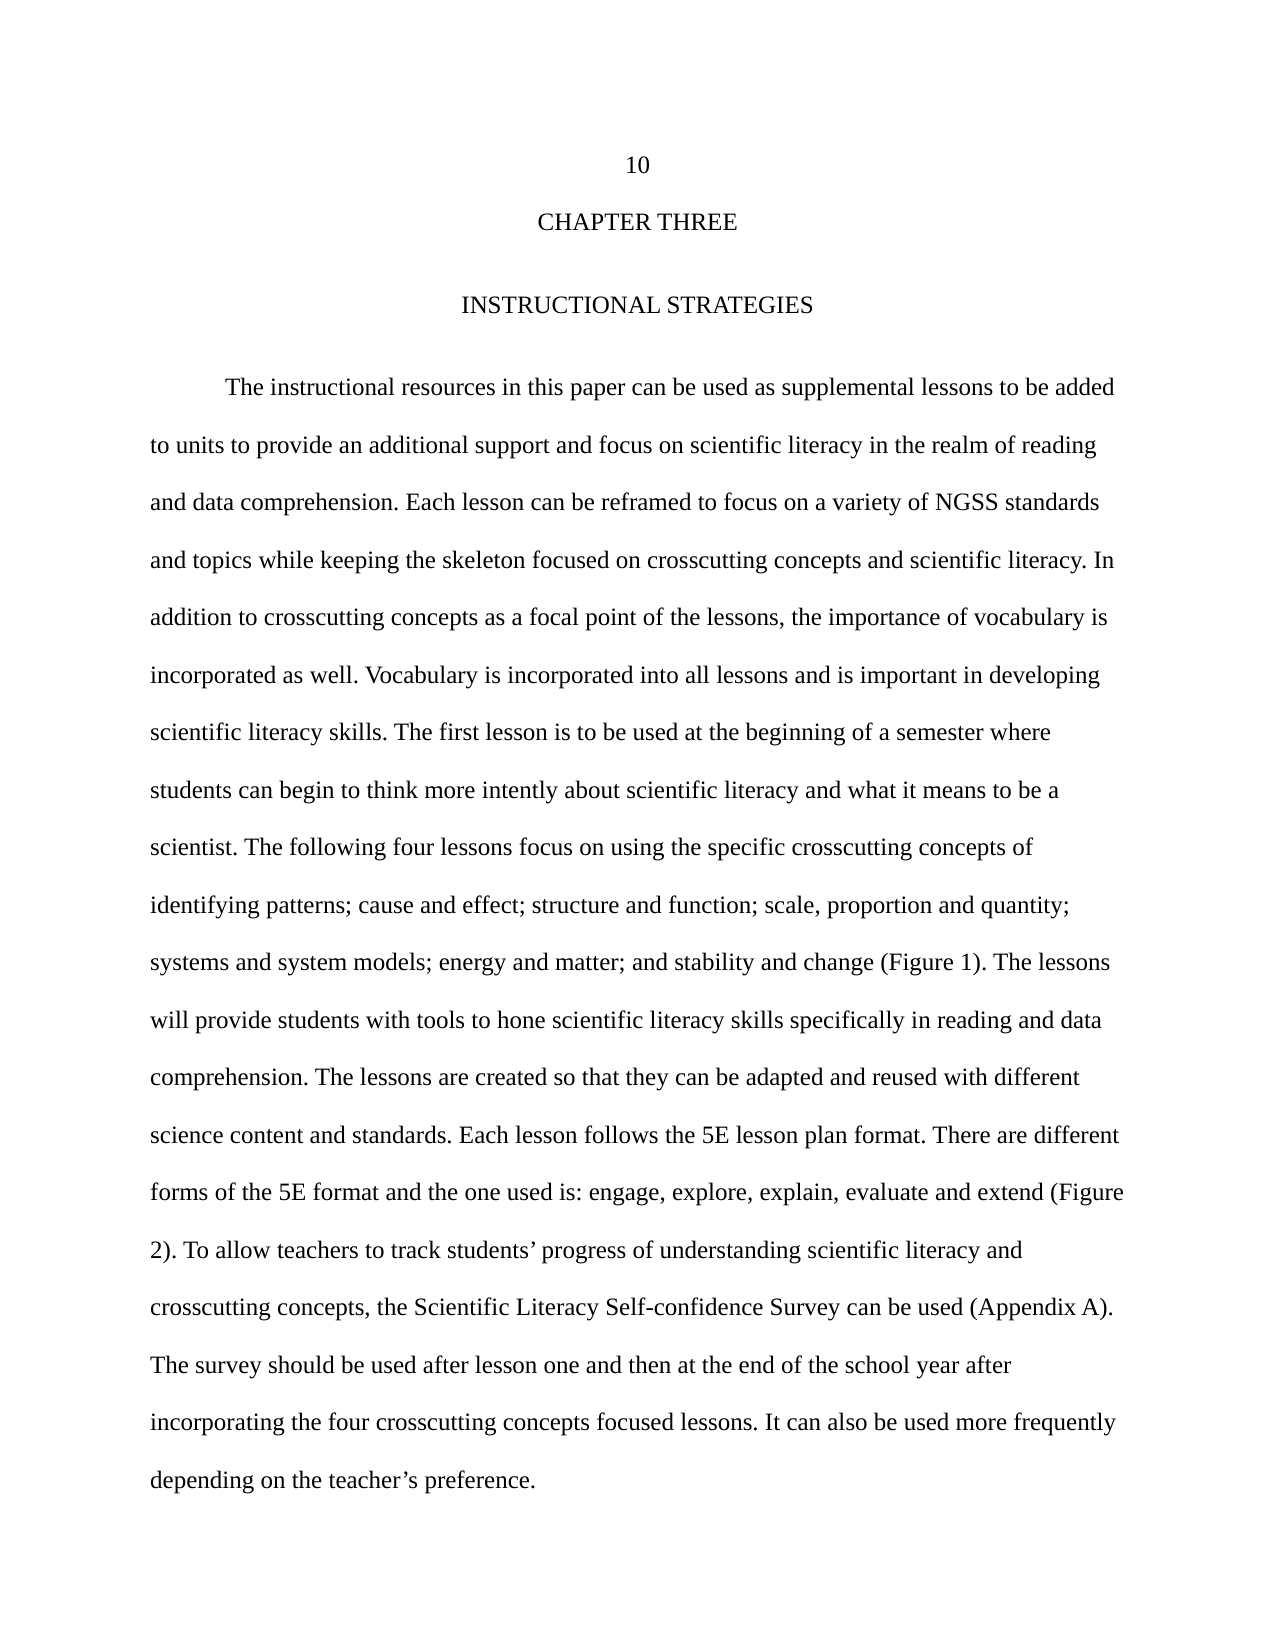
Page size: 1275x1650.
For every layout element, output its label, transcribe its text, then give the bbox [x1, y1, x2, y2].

title CHAPTER THREE [150, 207, 1125, 236]
title INSTRUCTIONAL STRATEGIES [150, 290, 1125, 319]
subtitle The instructional resources in this paper can be used as supplemental lessons to be added to units to provide an additional support and focus on scientific literacy in the realm of reading and data comprehension. Each lesson can be reframed to focus on a variety of NGSS standards and topics while keeping the skeleton focused on crosscutting concepts and scientific literacy. In addition to crosscutting concepts as a focal point of the lessons, the importance of vocabulary is incorporated as well. Vocabulary is incorporated into all lessons and is important in developing scientific literacy skills. The first lesson is to be used at the beginning of a semester where students can begin to think more intently about scientific literacy and what it means to be a scientist. The following four lessons focus on using the specific crosscutting concepts of identifying patterns; cause and effect; structure and function; scale, proportion and quantity; systems and system models; energy and matter; and stability and change (Figure 1). The lessons will provide students with tools to hone scientific literacy skills specifically in reading and data comprehension. The lessons are created so that they can be adapted and reused with different science content and standards. Each lesson follows the 5E lesson plan format. There are different forms of the 5E format and the one used is: engage, explore, explain, evaluate and extend (Figure 2). To allow teachers to track students’ progress of understanding scientific literacy and crosscutting concepts, the Scientific Literacy Self-confidence Survey can be used (Appendix A). The survey should be used after lesson one and then at the end of the school year after incorporating the four crosscutting concepts focused lessons. It can also be used more frequently depending on the teacher’s preference. [150, 372, 1125, 1494]
